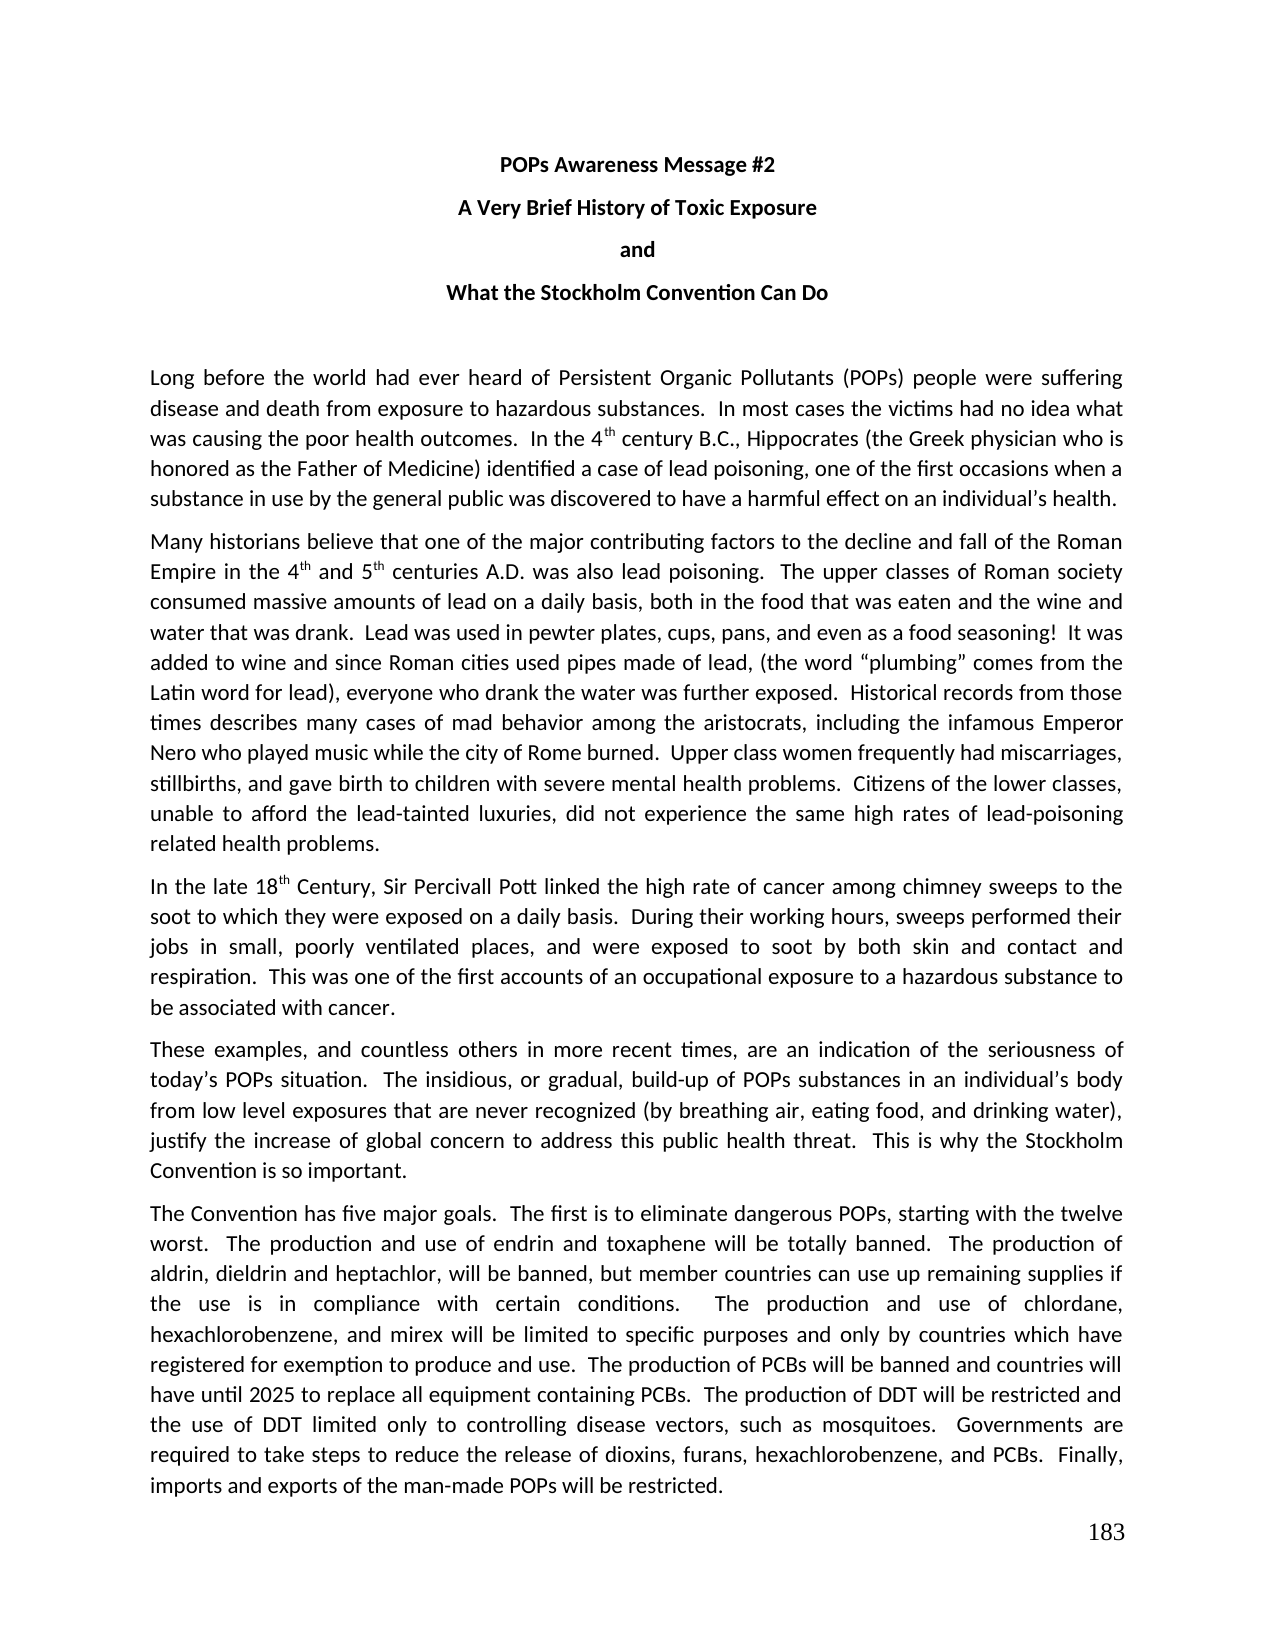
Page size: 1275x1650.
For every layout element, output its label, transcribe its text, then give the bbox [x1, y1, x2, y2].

text The Convention has five major goals. The first is to eliminate dangerous POPs, starting with the twelve worst. The production and use of endrin and toxaphene will be totally banned. The production of aldrin, dieldrin and heptachlor, will be banned, but member countries can use up remaining supplies if the use is in compliance with certain conditions. The production and use of chlordane, hexachlorobenzene, and mirex will be limited to specific purposes and only by countries which have registered for exemption to produce and use. The production of PCBs will be banned and countries will have until 2025 to replace all equipment containing PCBs. The production of DDT will be restricted and the use of DDT limited only to controlling disease vectors, such as mosquitoes. Governments are required to take steps to reduce the release of dioxins, furans, hexachlorobenzene, and PCBs. Finally, imports and exports of the man-made POPs will be restricted. [150, 1199, 1125, 1499]
text These examples, and countless others in more recent times, are an indication of the seriousness of today’s POPs situation. The insidious, or gradual, build-up of POPs substances in an individual’s body from low level exposures that are never recognized (by breathing air, eating food, and drinking water), justify the increase of global concern to address this public health threat. This is why the Stockholm Convention is so important. [150, 1035, 1125, 1184]
text A Very Brief History of Toxic Exposure [150, 193, 1125, 221]
text Long before the world had ever heard of Persistent Organic Pollutants (POPs) people were suffering disease and death from exposure to hazardous substances. In most cases the victims had no idea what was causing the poor health outcomes. In the 4th century B.C., Hippocrates (the Greek physician who is honored as the Father of Medicine) identified a case of lead poisoning, one of the first occasions when a substance in use by the general public was discovered to have a harmful effect on an individual’s health. [150, 363, 1125, 512]
text and [150, 235, 1125, 263]
text Many historians believe that one of the major contributing factors to the decline and fall of the Roman Empire in the 4th and 5th centuries A.D. was also lead poisoning. The upper classes of Roman society consumed massive amounts of lead on a daily basis, both in the food that was eaten and the wine and water that was drank. Lead was used in pewter plates, cups, pans, and even as a food seasoning! It was added to wine and since Roman cities used pipes made of lead, (the word “plumbing” comes from the Latin word for lead), everyone who drank the water was further exposed. Historical records from those times describes many cases of mad behavior among the aristocrats, including the infamous Emperor Nero who played music while the city of Rome burned. Upper class women frequently had miscarriages, stillbirths, and gave birth to children with severe mental health problems. Citizens of the lower classes, unable to afford the lead-tainted luxuries, did not experience the same high rates of lead-poisoning related health problems. [150, 527, 1125, 857]
text In the late 18th Century, Sir Percivall Pott linked the high rate of cancer among chimney sweeps to the soot to which they were exposed on a daily basis. During their working hours, sweeps performed their jobs in small, poorly ventilated places, and were exposed to soot by both skin and contact and respiration. This was one of the first accounts of an occupational exposure to a hazardous substance to be associated with cancer. [150, 872, 1125, 1021]
text What the Stockholm Convention Can Do [150, 278, 1125, 306]
text POPs Awareness Message #2 [150, 150, 1125, 178]
